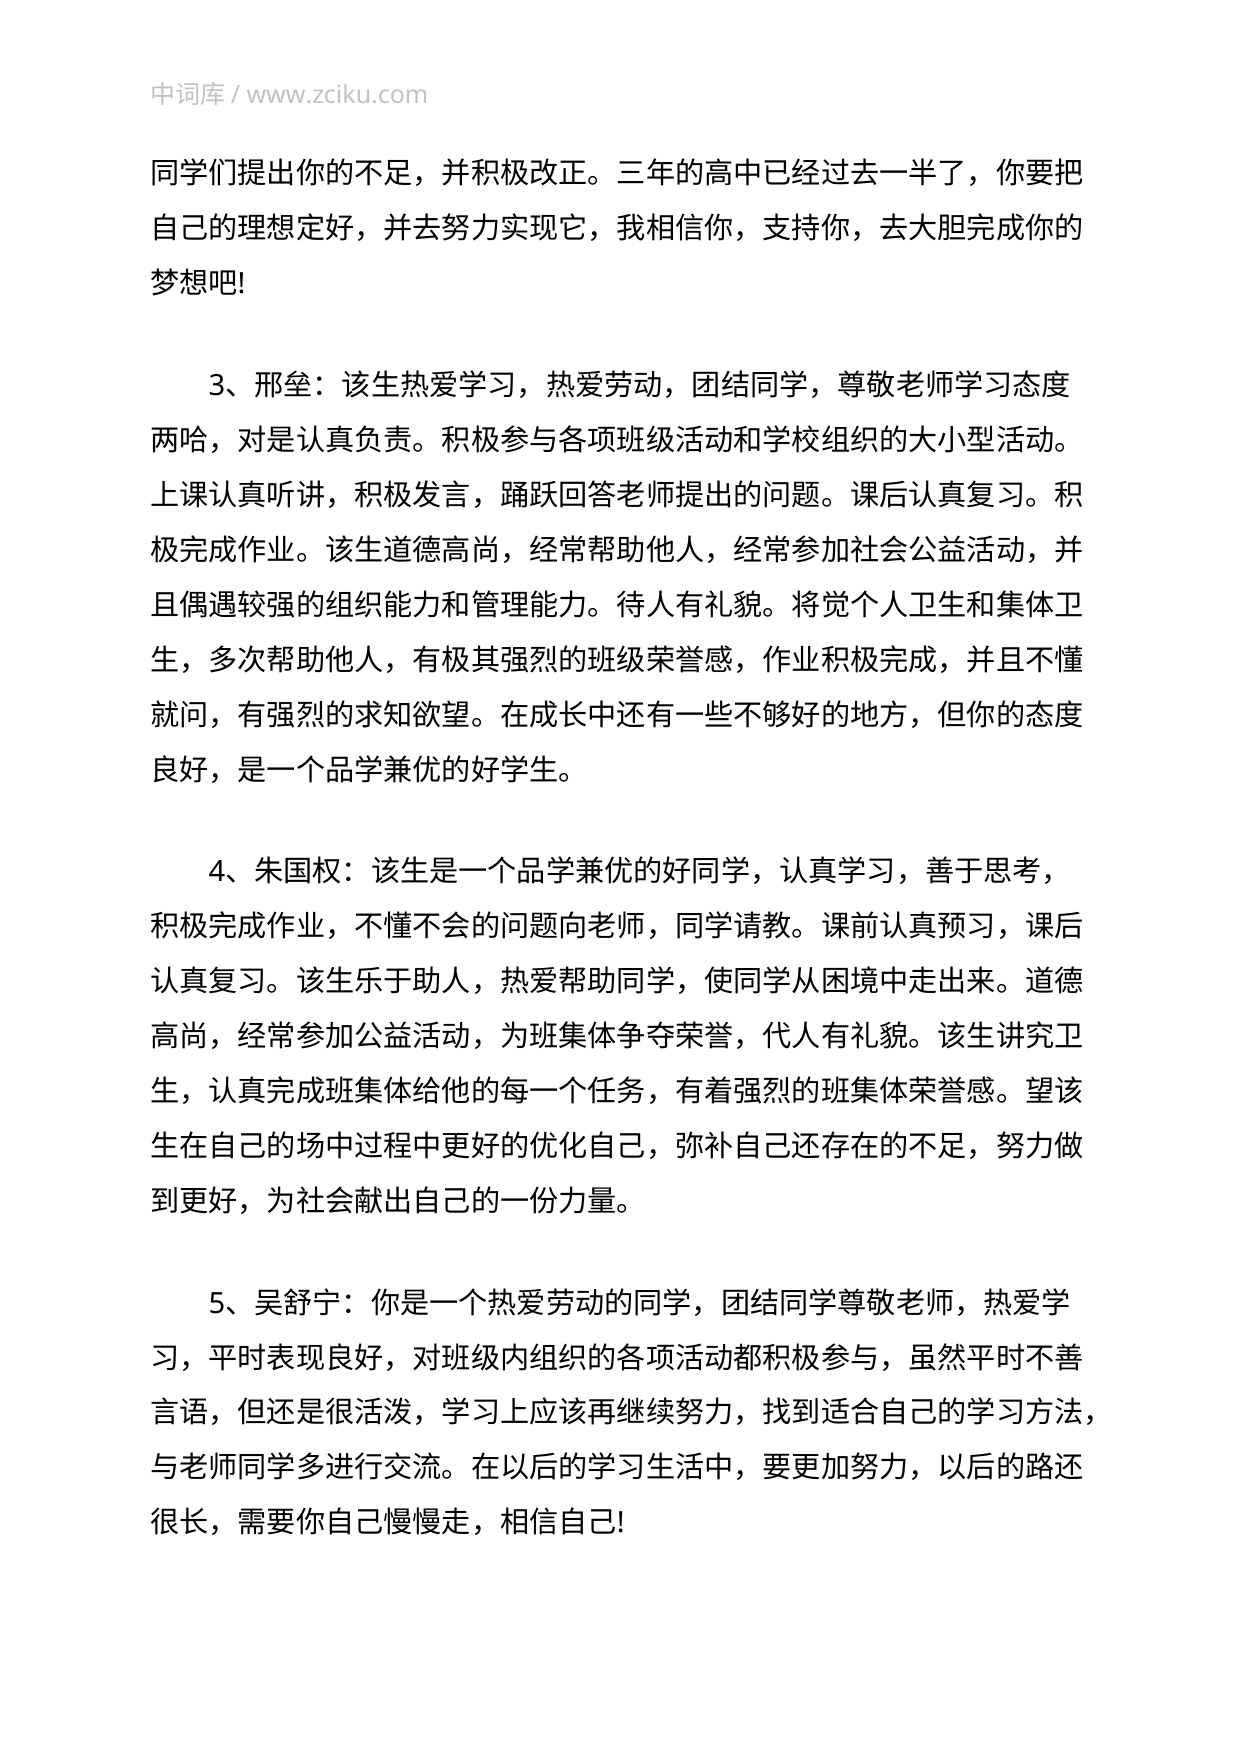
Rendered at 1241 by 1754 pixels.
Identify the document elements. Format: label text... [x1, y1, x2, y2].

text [150, 150, 1090, 302]
text 4、朱国权：该生是一个品学兼优的好同学，认真学习，善于思考，积极完成作业，不懂不会的问题向老师，同学请教。课前认真预习，课后认真复习。该生乐于助人，热爱帮助同学，使同学从困境中走出来。道德高尚，经常参加公益活动，为班集体争夺荣誉，代人有礼貌。该生讲究卫生，认真完成班集体给他的每一个任务，有着强烈的班集体荣誉感。望该生在自己的场中过程中更好的优化自己，弥补自己还存在的不足，努力做到更好，为社会献出自己的一份力量。 [150, 848, 1090, 1220]
text 5、吴舒宁：你是一个热爱劳动的同学，团结同学尊敬老师，热爱学习，平时表现良好，对班级内组织的各项活动都积极参与，虽然平时不善言语，但还是很活泼，学习上应该再继续努力，找到适合自己的学习方法，与老师同学多进行交流。在以后的学习生活中，要更加努力，以后的路还很长，需要你自己慢慢走，相信自己! [150, 1279, 1090, 1541]
text 3、邢垒：该生热爱学习，热爱劳动，团结同学，尊敬老师学习态度两哈，对是认真负责。积极参与各项班级活动和学校组织的大小型活动。上课认真听讲，积极发言，踊跃回答老师提出的问题。课后认真复习。积极完成作业。该生道德高尚，经常帮助他人，经常参加社会公益活动，并且偶遇较强的组织能力和管理能力。待人有礼貌。将觉个人卫生和集体卫生，多次帮助他人，有极其强烈的班级荣誉感，作业积极完成，并且不懂就问，有强烈的求知欲望。在成长中还有一些不够好的地方，但你的态度良好，是一个品学兼优的好学生。 [150, 362, 1090, 788]
